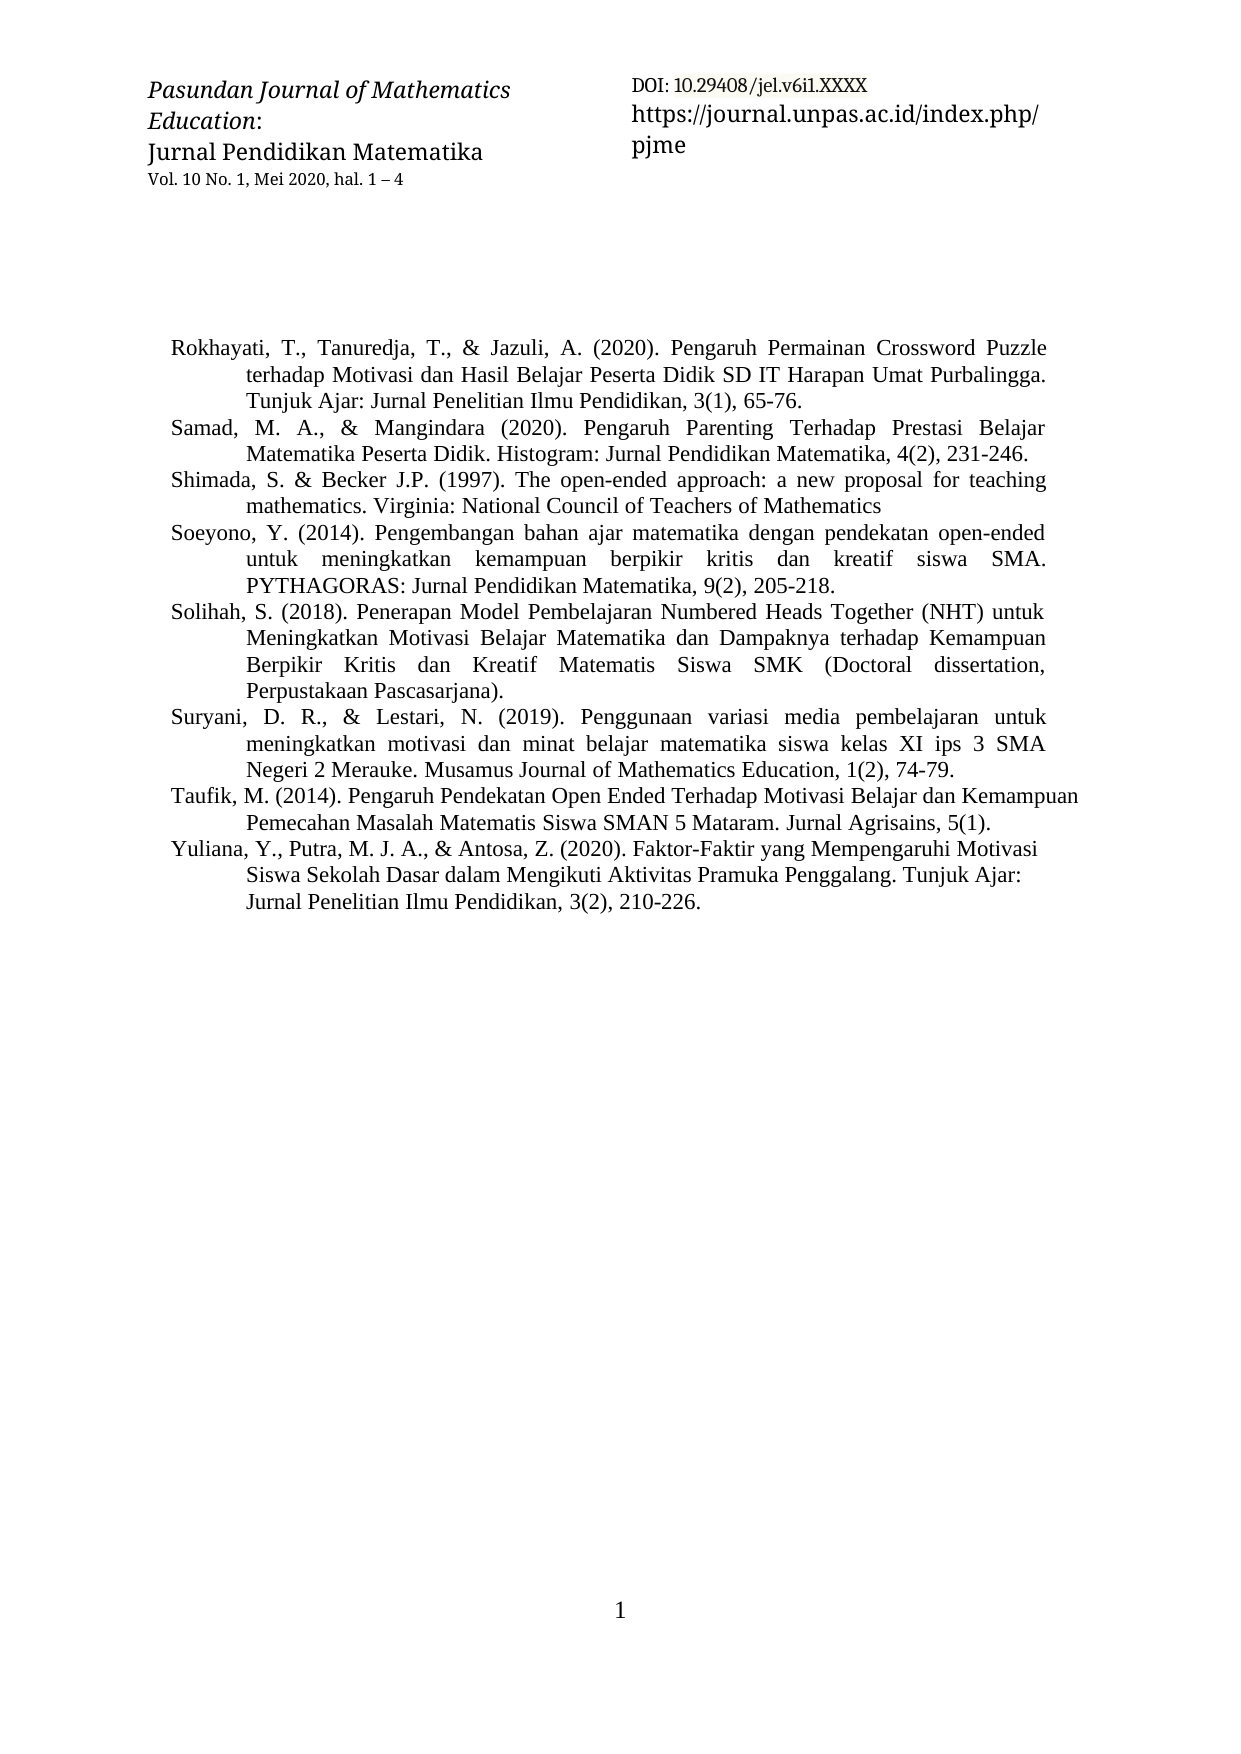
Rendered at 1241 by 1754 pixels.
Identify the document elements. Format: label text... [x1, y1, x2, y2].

text Rokhayati, T., Tanuredja, T., & Jazuli, A. (2020). Pengaruh Permainan Crossword Puzzle terhadap Motivasi dan Hasil Belajar Peserta Didik SD IT Harapan Umat Purbalingga. Tunjuk Ajar: Jurnal Penelitian Ilmu Pendidikan, 3(1), 65-76. [171, 334, 1047, 413]
text Suryani, D. R., & Lestari, N. (2019). Penggunaan variasi media pembelajaran untuk meningkatkan motivasi dan minat belajar matematika siswa kelas XI ips 3 SMA Negeri 2 Merauke. Musamus Journal of Mathematics Education, 1(2), 74-79. [171, 703, 1047, 782]
text Taufik, M. (2014). Pengaruh Pendekatan Open Ended Terhadap Motivasi Belajar dan Kemampuan Pemecahan Masalah Matematis Siswa SMAN 5 Mataram. Jurnal Agrisains, 5(1). [171, 782, 1092, 835]
text Yuliana, Y., Putra, M. J. A., & Antosa, Z. (2020). Faktor-Faktir yang Mempengaruhi Motivasi Siswa Sekolah Dasar dalam Mengikuti Aktivitas Pramuka Penggalang. Tunjuk Ajar: Jurnal Penelitian Ilmu Pendidikan, 3(2), 210-226. [171, 835, 1047, 914]
text Soeyono, Y. (2014). Pengembangan bahan ajar matematika dengan pendekatan open-ended untuk meningkatkan kemampuan berpikir kritis dan kreatif siswa SMA. PYTHAGORAS: Jurnal Pendidikan Matematika, 9(2), 205-218. [171, 519, 1047, 598]
text Shimada, S. & Becker J.P. (1997). The open-ended approach: a new proposal for teaching mathematics. Virginia: National Council of Teachers of Mathematics [171, 466, 1046, 519]
text Samad, M. A., & Mangindara (2020). Pengaruh Parenting Terhadap Prestasi Belajar Matematika Peserta Didik. Histogram: Jurnal Pendidikan Matematika, 4(2), 231-246. [171, 413, 1046, 466]
text Solihah, S. (2018). Penerapan Model Pembelajaran Numbered Heads Together (NHT) untuk Meningkatkan Motivasi Belajar Matematika dan Dampaknya terhadap Kemampuan Berpikir Kritis dan Kreatif Matematis Siswa SMK (Doctoral dissertation, Perpustakaan Pascasarjana). [171, 598, 1046, 703]
